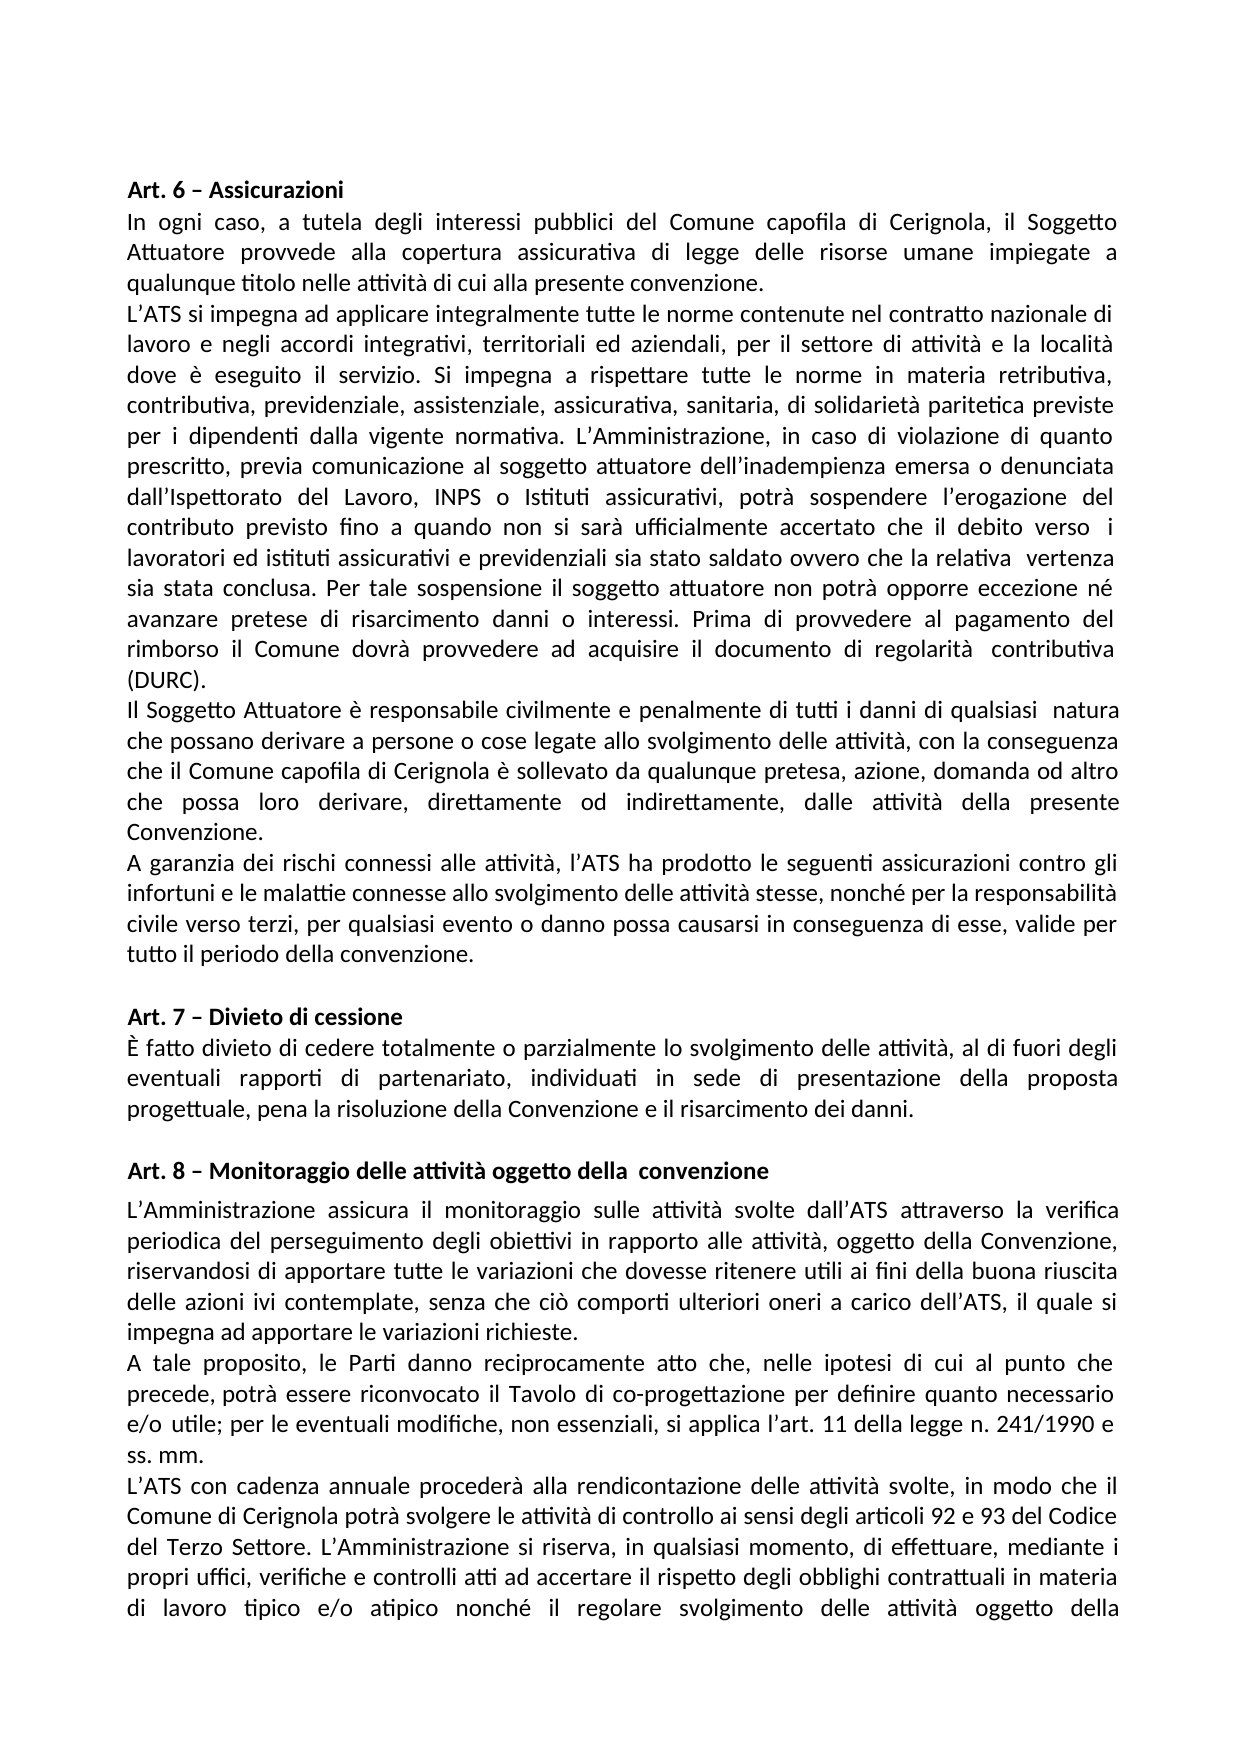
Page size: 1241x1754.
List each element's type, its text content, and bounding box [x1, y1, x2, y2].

text Il Soggetto Attuatore è responsabile civilmente e penalmente di tutti i danni di qualsiasi natura che possano derivare a persone o cose legate allo svolgimento delle attività, con la conseguenza che il Comune capofila di Cerignola è sollevato da qualunque pretesa, azione, domanda od altro che possa loro derivare, direttamente od indirettamente, dalle attività della presente Convenzione. [127, 694, 1120, 847]
text A garanzia dei rischi connessi alle attività, l’ATS ha prodotto le seguenti assicurazioni contro gli infortuni e le malattie connesse allo svolgimento delle attività stesse, nonché per la responsabilità civile verso terzi, per qualsiasi evento o danno possa causarsi in conseguenza di esse, valide per tutto il periodo della convenzione. [127, 847, 1119, 969]
text L’ATS si impegna ad applicare integralmente tutte le norme contenute nel contratto nazionale di lavoro e negli accordi integrativi, territoriali ed aziendali, per il settore di attività e la località dove è eseguito il servizio. Si impegna a rispettare tutte le norme in materia retributiva, contributiva, previdenziale, assistenziale, assicurativa, sanitaria, di solidarietà paritetica previste per i dipendenti dalla vigente normativa. L’Amministrazione, in caso di violazione di quanto prescritto, previa comunicazione al soggetto attuatore dell’inadempienza emersa o denunciata dall’Ispettorato del Lavoro, INPS o Istituti assicurativi, potrà sospendere l’erogazione del contributo previsto fino a quando non si sarà ufficialmente accertato che il debito verso i lavoratori ed istituti assicurativi e previdenziali sia stato saldato ovvero che la relativa vertenza sia stata conclusa. Per tale sospensione il soggetto attuatore non potrà opporre eccezione né avanzare pretese di risarcimento danni o interessi. Prima di provvedere al pagamento del rimborso il Comune dovrà provvedere ad acquisire il documento di regolarità contributiva (DURC). [127, 298, 1114, 694]
text In ogni caso, a tutela degli interessi pubblici del Comune capofila di Cerignola, il Soggetto Attuatore provvede alla copertura assicurativa di legge delle risorse umane impiegate a qualunque titolo nelle attività di cui alla presente convenzione. [127, 206, 1119, 297]
text È fatto divieto di cedere totalmente o parzialmente lo svolgimento delle attività, al di fuori degli eventuali rapporti di partenariato, individuati in sede di presentazione della proposta progettuale, pena la risoluzione della Convenzione e il risarcimento dei danni. [127, 1032, 1119, 1124]
subtitle Art. 8 – Monitoraggio delle attività oggetto della convenzione [127, 1155, 1138, 1186]
subtitle Art. 7 – Divieto di cessione [127, 1001, 1138, 1031]
text L’Amministrazione assicura il monitoraggio sulle attività svolte dall’ATS attraverso la verifica periodica del perseguimento degli obiettivi in rapporto alle attività, oggetto della Convenzione, riservandosi di apportare tutte le variazioni che dovesse ritenere utili ai fini della buona riuscita delle azioni ivi contemplate, senza che ciò comporti ulteriori oneri a carico dell’ATS, il quale si impegna ad apportare le variazioni richieste. [127, 1194, 1119, 1347]
subtitle Art. 6 – Assicurazioni [127, 174, 1138, 205]
text A tale proposito, le Parti danno reciprocamente atto che, nelle ipotesi di cui al punto che precede, potrà essere riconvocato il Tavolo di co-progettazione per definire quanto necessario e/o utile; per le eventuali modifiche, non essenziali, si applica l’art. 11 della legge n. 241/1990 e ss. mm. [127, 1347, 1114, 1469]
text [127, 1470, 1120, 1622]
